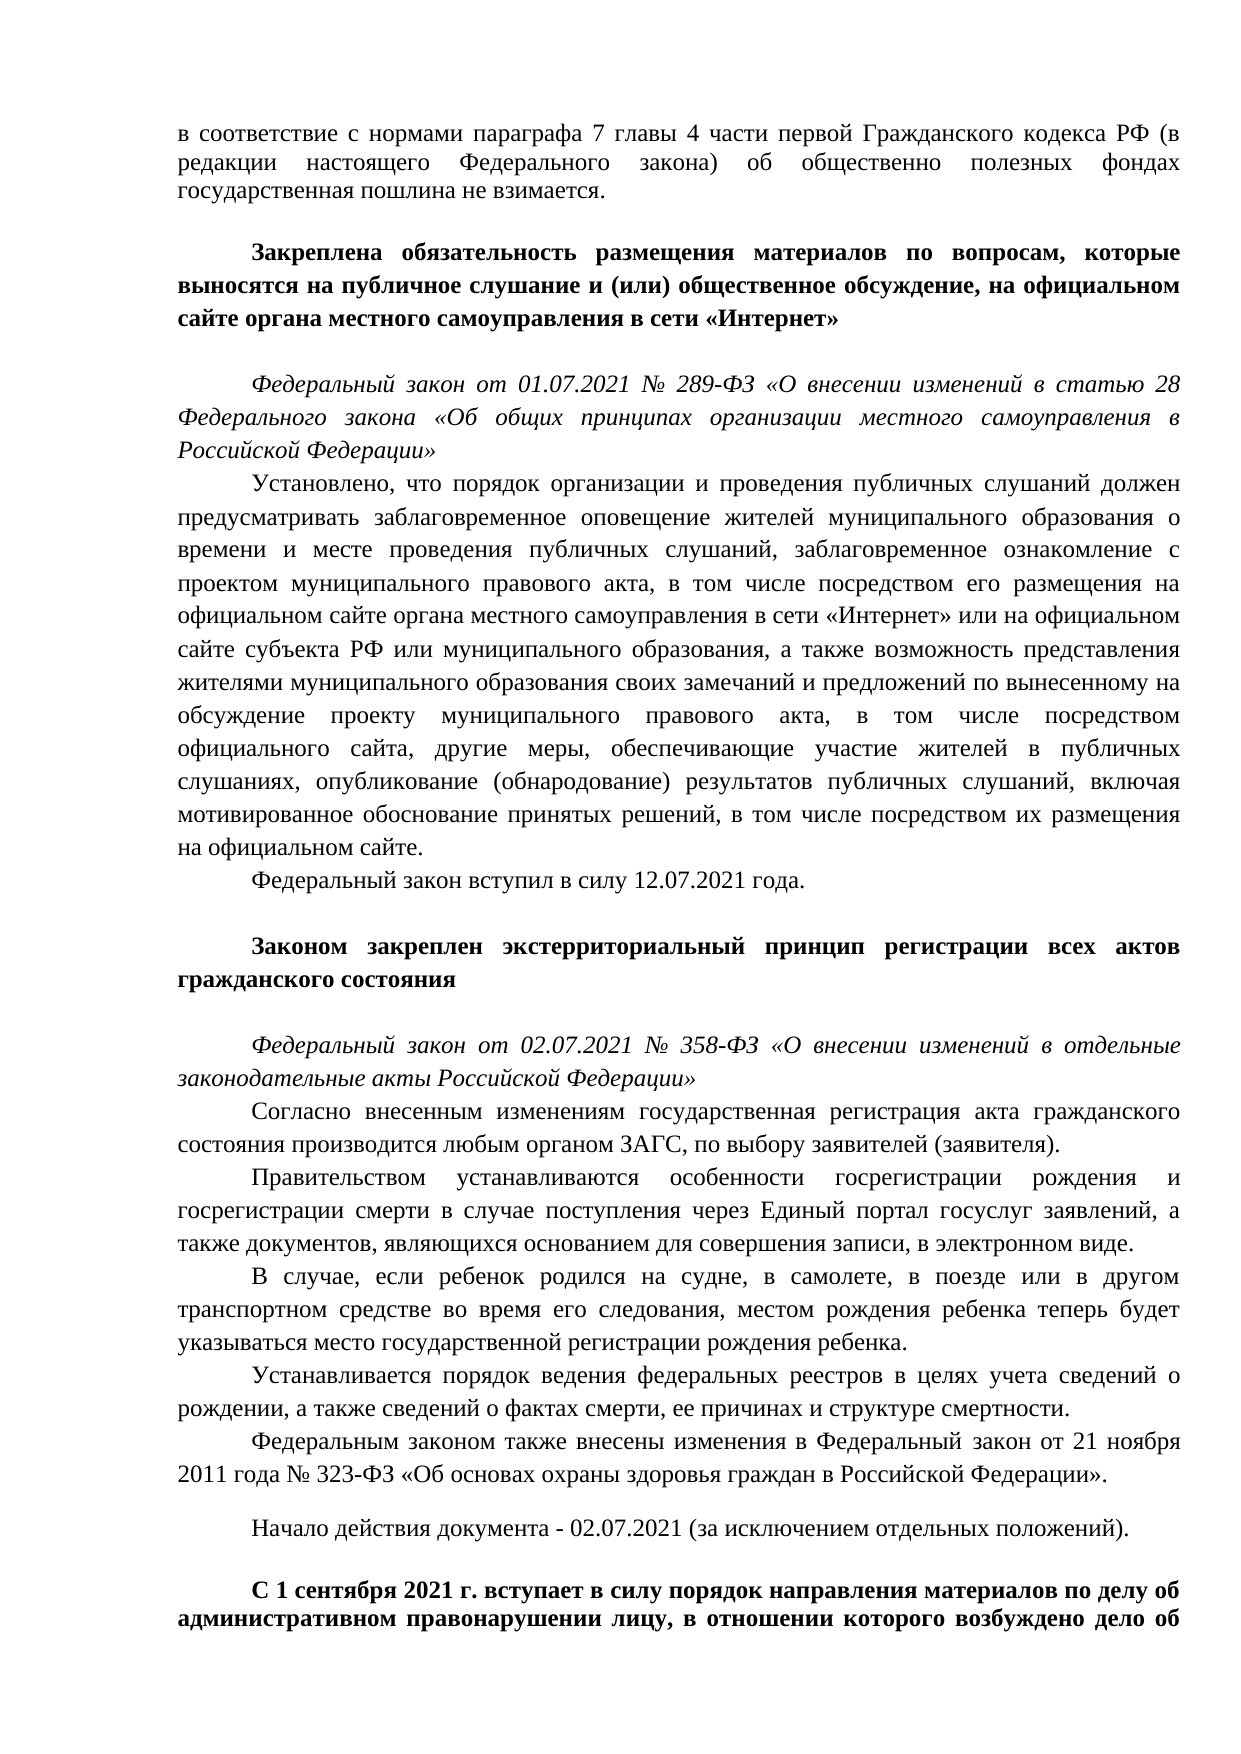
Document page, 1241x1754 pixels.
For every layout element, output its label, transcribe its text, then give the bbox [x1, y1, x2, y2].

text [177, 1575, 1181, 1632]
text Законом закреплен экстерриториальный принцип регистрации всех актов гражданского состояния [177, 931, 1181, 993]
text В случае, если ребенок родился на судне, в самолете, в поезде или в другом транспортном средстве во время его следования, местом рождения ребенка теперь будет указываться место государственной регистрации рождения ребенка. [177, 1261, 1181, 1356]
text Согласно внесенным изменениям государственная регистрация акта гражданского состояния производится любым органом ЗАГС, по выбору заявителей (заявителя). [177, 1096, 1181, 1158]
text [177, 118, 1181, 204]
text Федеральный закон вступил в силу 12.07.2021 года. [177, 865, 1181, 893]
text Устанавливается порядок ведения федеральных реестров в целях учета сведений о рождении, а также сведений о фактах смерти, ее причинах и структуре смертности. [177, 1360, 1181, 1422]
text Начало действия документа - 02.07.2021 (за исключением отдельных положений). [177, 1513, 1181, 1542]
text Закреплена обязательность размещения материалов по вопросам, которые выносятся на публичное слушание и (или) общественное обсуждение, на официальном сайте органа местного самоуправления в сети «Интернет» [177, 237, 1181, 332]
text Федеральным законом также внесены изменения в Федеральный закон от 21 ноября 2011 года № 323-ФЗ «Об основах охраны здоровья граждан в Российской Федерации». [177, 1426, 1181, 1488]
text Федеральный закон от 01.07.2021 № 289-ФЗ «О внесении изменений в статью 28 Федерального закона «Об общих принципах организации местного самоуправления в Российской Федерации» [177, 369, 1181, 464]
text Установлено, что порядок организации и проведения публичных слушаний должен предусматривать заблаговременное оповещение жителей муниципального образования о времени и месте проведения публичных слушаний, заблаговременное ознакомление с проектом муниципального правового акта, в том числе посредством его размещения на официальном сайте органа местного самоуправления в сети «Интернет» или на официальном сайте субъекта РФ или муниципального образования, а также возможность представления жителями муниципального образования своих замечаний и предложений по вынесенному на обсуждение проекту муниципального правового акта, в том числе посредством официального сайта, другие меры, обеспечивающие участие жителей в публичных слушаниях, опубликование (обнародование) результатов публичных слушаний, включая мотивированное обоснование принятых решений, в том числе посредством их размещения на официальном сайте. [177, 468, 1181, 861]
text Правительством устанавливаются особенности госрегистрации рождения и госрегистрации смерти в случае поступления через Единый портал госуслуг заявлений, а также документов, являющихся основанием для совершения записи, в электронном виде. [177, 1162, 1181, 1257]
text Федеральный закон от 02.07.2021 № 358-ФЗ «О внесении изменений в отдельные законодательные акты Российской Федерации» [177, 1030, 1181, 1092]
